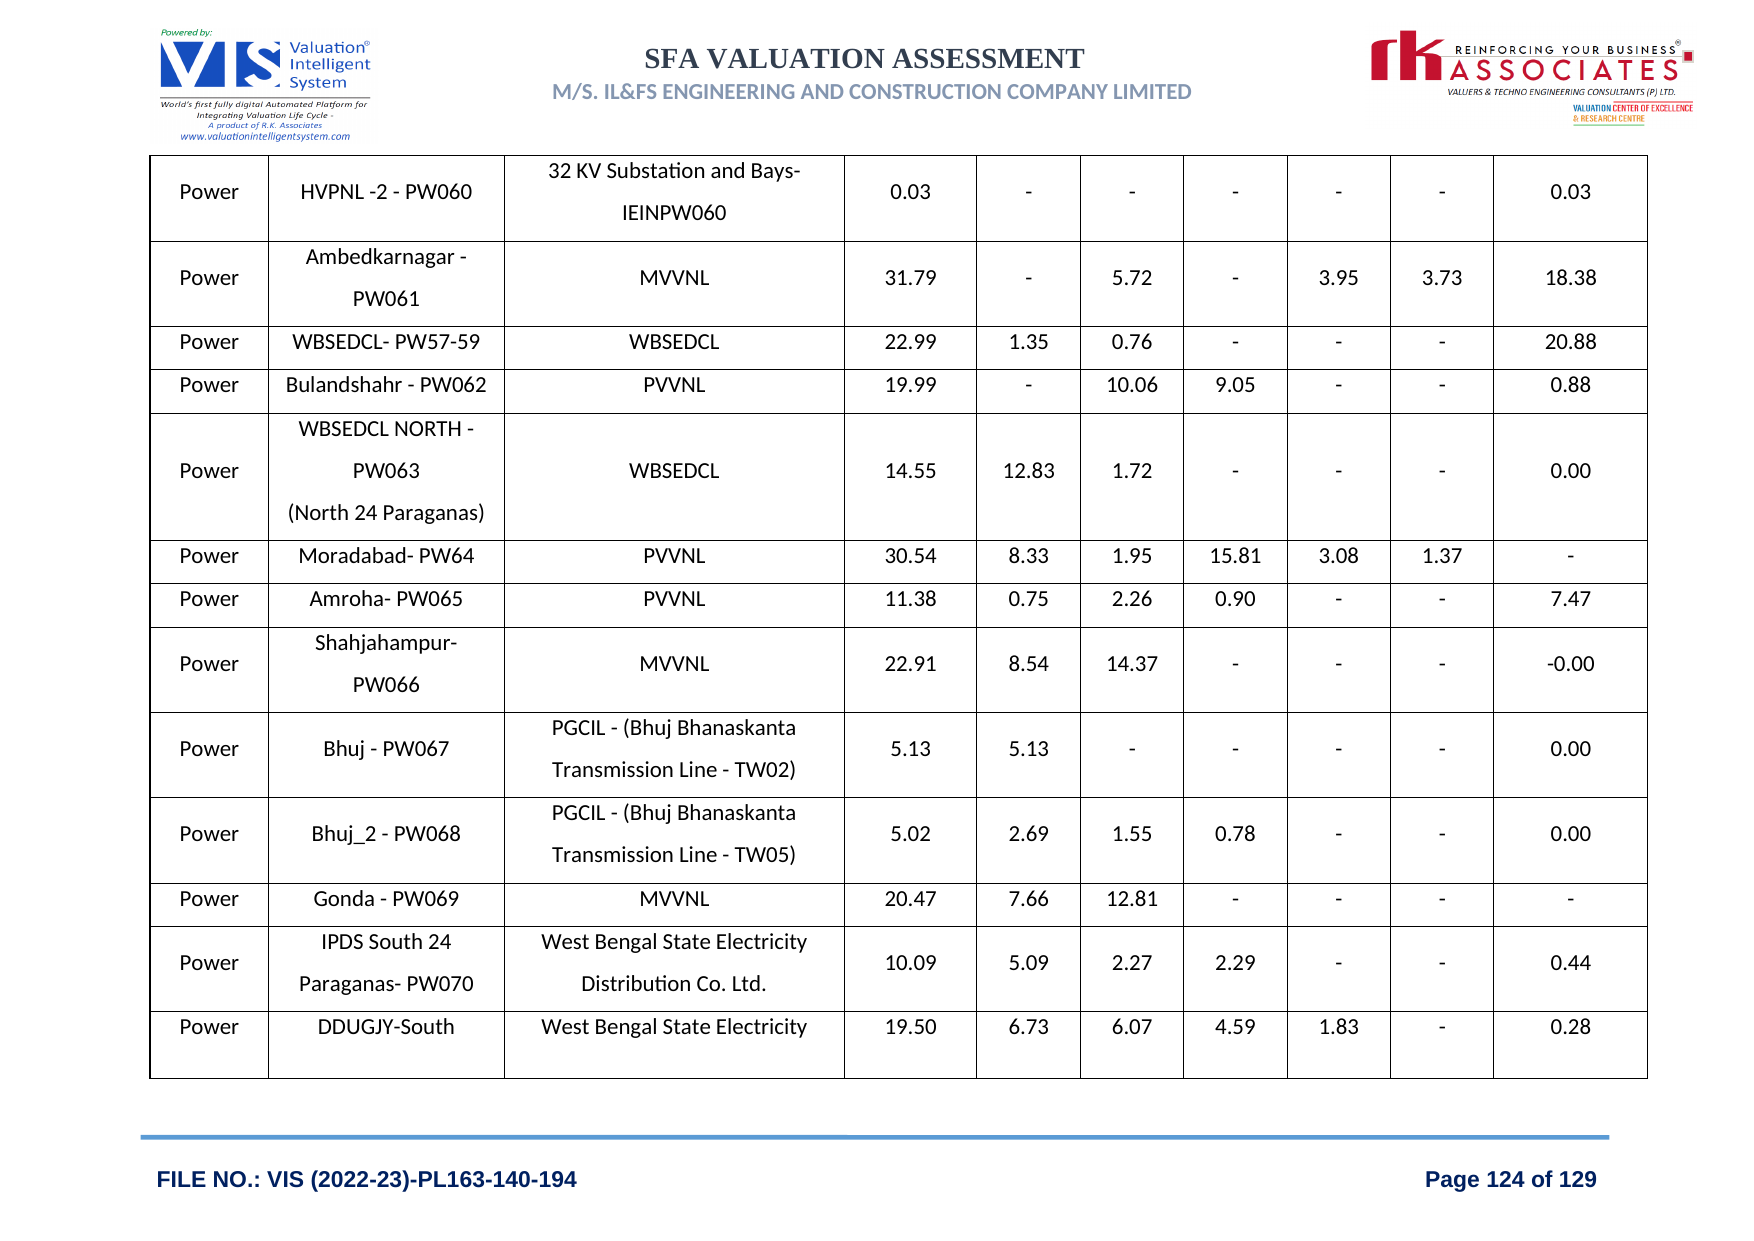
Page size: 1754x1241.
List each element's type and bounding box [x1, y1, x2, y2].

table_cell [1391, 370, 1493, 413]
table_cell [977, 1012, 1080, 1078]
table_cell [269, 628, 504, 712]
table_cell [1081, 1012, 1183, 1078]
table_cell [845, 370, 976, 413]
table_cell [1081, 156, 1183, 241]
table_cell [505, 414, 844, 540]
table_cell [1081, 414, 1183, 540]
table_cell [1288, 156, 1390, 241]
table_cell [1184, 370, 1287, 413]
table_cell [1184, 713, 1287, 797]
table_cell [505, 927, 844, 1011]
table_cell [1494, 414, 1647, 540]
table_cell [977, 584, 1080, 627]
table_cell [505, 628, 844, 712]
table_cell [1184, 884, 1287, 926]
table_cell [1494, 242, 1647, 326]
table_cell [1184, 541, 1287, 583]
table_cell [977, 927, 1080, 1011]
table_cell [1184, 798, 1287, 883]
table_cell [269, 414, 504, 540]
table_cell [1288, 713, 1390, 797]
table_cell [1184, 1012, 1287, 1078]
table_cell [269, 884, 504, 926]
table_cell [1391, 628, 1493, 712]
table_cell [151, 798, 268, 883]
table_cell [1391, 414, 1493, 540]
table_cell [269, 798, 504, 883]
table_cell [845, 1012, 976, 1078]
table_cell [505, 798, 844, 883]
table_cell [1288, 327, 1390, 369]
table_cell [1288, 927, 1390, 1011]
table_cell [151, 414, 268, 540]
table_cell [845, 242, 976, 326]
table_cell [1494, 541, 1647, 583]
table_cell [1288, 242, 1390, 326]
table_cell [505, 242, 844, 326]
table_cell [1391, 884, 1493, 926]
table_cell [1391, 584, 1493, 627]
picture [1365, 22, 1697, 129]
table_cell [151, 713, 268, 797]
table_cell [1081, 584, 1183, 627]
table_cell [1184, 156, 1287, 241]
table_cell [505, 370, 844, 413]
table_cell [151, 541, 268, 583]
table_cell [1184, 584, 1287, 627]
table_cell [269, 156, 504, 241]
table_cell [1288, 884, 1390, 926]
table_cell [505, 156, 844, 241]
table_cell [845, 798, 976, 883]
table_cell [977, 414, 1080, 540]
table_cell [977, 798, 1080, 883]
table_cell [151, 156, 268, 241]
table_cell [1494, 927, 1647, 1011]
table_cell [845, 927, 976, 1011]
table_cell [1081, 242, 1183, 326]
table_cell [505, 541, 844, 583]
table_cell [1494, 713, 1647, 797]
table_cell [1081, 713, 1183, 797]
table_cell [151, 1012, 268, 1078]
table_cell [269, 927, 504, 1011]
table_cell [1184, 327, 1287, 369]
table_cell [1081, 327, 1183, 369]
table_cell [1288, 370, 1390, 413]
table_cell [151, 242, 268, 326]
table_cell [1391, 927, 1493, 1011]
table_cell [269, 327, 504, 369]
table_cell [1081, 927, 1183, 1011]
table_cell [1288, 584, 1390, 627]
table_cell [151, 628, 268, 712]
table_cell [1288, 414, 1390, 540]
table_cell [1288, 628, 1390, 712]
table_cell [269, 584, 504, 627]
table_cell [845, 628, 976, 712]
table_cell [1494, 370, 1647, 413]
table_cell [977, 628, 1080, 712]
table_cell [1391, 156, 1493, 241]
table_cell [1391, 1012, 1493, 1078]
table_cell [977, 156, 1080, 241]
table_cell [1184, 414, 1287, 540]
picture [150, 28, 379, 144]
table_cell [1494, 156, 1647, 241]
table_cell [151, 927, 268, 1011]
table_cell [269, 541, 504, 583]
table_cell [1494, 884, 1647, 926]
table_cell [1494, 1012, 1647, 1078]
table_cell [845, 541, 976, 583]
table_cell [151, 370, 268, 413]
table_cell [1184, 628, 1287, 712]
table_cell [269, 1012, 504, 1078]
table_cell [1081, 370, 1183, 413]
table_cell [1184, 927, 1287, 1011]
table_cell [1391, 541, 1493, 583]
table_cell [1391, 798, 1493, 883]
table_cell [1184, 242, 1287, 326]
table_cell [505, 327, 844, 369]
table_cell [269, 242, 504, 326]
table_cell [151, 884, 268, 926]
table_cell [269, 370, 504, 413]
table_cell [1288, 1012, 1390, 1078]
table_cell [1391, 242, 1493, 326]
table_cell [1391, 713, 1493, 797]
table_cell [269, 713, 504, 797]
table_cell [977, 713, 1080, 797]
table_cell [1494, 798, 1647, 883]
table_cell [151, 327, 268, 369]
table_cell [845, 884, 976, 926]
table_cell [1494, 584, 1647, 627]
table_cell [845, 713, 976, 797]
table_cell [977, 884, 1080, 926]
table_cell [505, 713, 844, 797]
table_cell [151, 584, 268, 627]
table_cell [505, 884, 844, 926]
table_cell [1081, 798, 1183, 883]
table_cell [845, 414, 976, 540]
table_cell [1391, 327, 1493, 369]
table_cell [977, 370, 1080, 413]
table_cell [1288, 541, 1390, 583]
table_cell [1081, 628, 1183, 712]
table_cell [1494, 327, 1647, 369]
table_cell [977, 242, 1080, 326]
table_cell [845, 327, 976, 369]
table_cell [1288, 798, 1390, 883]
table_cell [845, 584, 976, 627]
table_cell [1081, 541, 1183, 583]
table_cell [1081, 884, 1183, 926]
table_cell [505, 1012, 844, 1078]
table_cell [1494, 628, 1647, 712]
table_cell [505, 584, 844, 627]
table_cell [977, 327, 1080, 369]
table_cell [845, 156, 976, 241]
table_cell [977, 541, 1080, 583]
